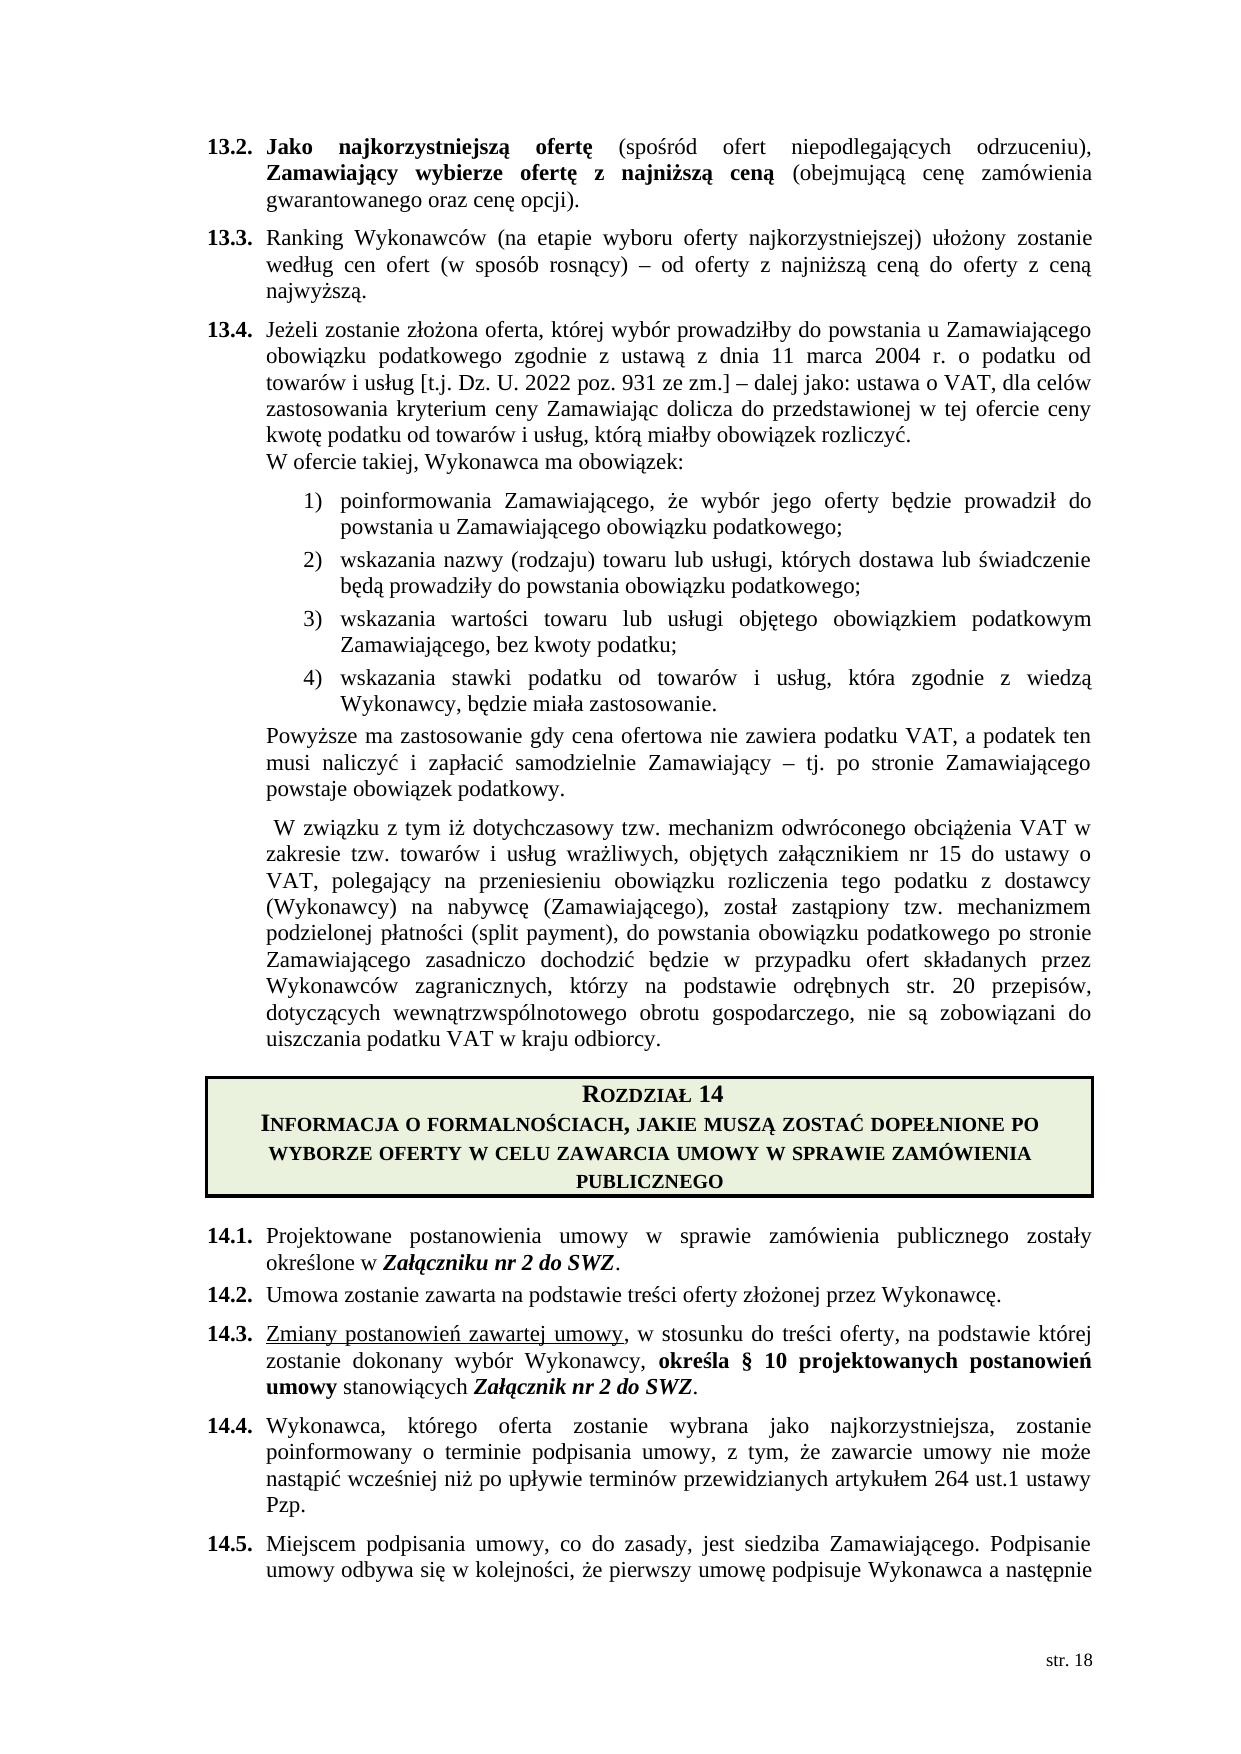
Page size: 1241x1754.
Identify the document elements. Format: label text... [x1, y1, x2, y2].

text W ofercie takiej, Wykonawca ma obowiązek: [266, 448, 1092, 474]
list Wykonawca, którego oferta zostanie wybrana jako najkorzystniejsza, zostanie poinformowany o terminie podpisania umowy, z tym, że zawarcie umowy nie może nastąpić wcześniej niż po upływie terminów przewidzianych artykułem 264 ust.1 ustawy Pzp. [207, 1412, 1092, 1517]
list Jako najkorzystniejszą ofertę (spośród ofert niepodlegających odrzuceniu), Zamawiający wybierze ofertę z najniższą ceną (obejmującą cenę zamówienia gwarantowanego oraz cenę opcji). [207, 133, 1092, 212]
list poinformowania Zamawiającego, że wybór jego oferty będzie prowadził do powstania u Zamawiającego obowiązku podatkowego; [303, 487, 1092, 539]
text W związku z tym iż dotychczasowy tzw. mechanizm odwróconego obciążenia VAT w zakresie tzw. towarów i usług wrażliwych, objętych załącznikiem nr 15 do ustawy o VAT, polegający na przeniesieniu obowiązku rozliczenia tego podatku z dostawcy (Wykonawcy) na nabywcę (Zamawiającego), został zastąpiony tzw. mechanizmem podzielonej płatności (split payment), do powstania obowiązku podatkowego po stronie Zamawiającego zasadniczo dochodzić będzie w przypadku ofert składanych przez Wykonawców zagranicznych, którzy na podstawie odrębnych str. 20 przepisów, dotyczących wewnątrzwspólnotowego obrotu gospodarczego, nie są zobowiązani do uiszczania podatku VAT w kraju odbiorcy. [266, 814, 1092, 1051]
list wskazania stawki podatku od towarów i usług, która zgodnie z wiedzą Wykonawcy, będzie miała zastosowanie. [303, 663, 1092, 716]
list Projektowane postanowienia umowy w sprawie zamówienia publicznego zostały określone w Załączniku nr 2 do SWZ. [207, 1222, 1092, 1275]
text Powyższe ma zastosowanie gdy cena ofertowa nie zawiera podatku VAT, a podatek ten musi naliczyć i zapłacić samodzielnie Zamawiający – tj. po stronie Zamawiającego powstaje obowiązek podatkowy. [266, 722, 1092, 802]
list Jeżeli zostanie złożona oferta, której wybór prowadziłby do powstania u Zamawiającego obowiązku podatkowego zgodnie z ustawą z dnia 11 marca 2004 r. o podatku od towarów i usług [t.j. Dz. U. 2022 poz. 931 ze zm.] – dalej jako: ustawa o VAT, dla celów zastosowania kryterium ceny Zamawiając dolicza do przedstawionej w tej ofercie ceny kwotę podatku od towarów i usług, którą miałby obowiązek rozliczyć. [207, 316, 1092, 448]
table_header Rozdział 14 Informacja o formalnościach, jakie muszą zostać dopełnione po wyborze oferty w celu zawarcia umowy w sprawie zamówienia publicznego [208, 1079, 1091, 1194]
list wskazania nazwy (rodzaju) towaru lub usługi, których dostawa lub świadczenie będą prowadziły do powstania obowiązku podatkowego; [303, 546, 1092, 598]
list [207, 1530, 1092, 1582]
list Umowa zostanie zawarta na podstawie treści oferty złożonej przez Wykonawcę. [207, 1281, 1092, 1308]
list Ranking Wykonawców (na etapie wyboru oferty najkorzystniejszej) ułożony zostanie według cen ofert (w sposób rosnący) – od oferty z najniższą ceną do oferty z ceną najwyższą. [207, 224, 1092, 303]
list wskazania wartości towaru lub usługi objętego obowiązkiem podatkowym Zamawiającego, bez kwoty podatku; [303, 604, 1092, 657]
list Zmiany postanowień zawartej umowy, w stosunku do treści oferty, na podstawie której zostanie dokonany wybór Wykonawcy, określa § 10 projektowanych postanowień umowy stanowiących Załącznik nr 2 do SWZ. [207, 1320, 1092, 1399]
